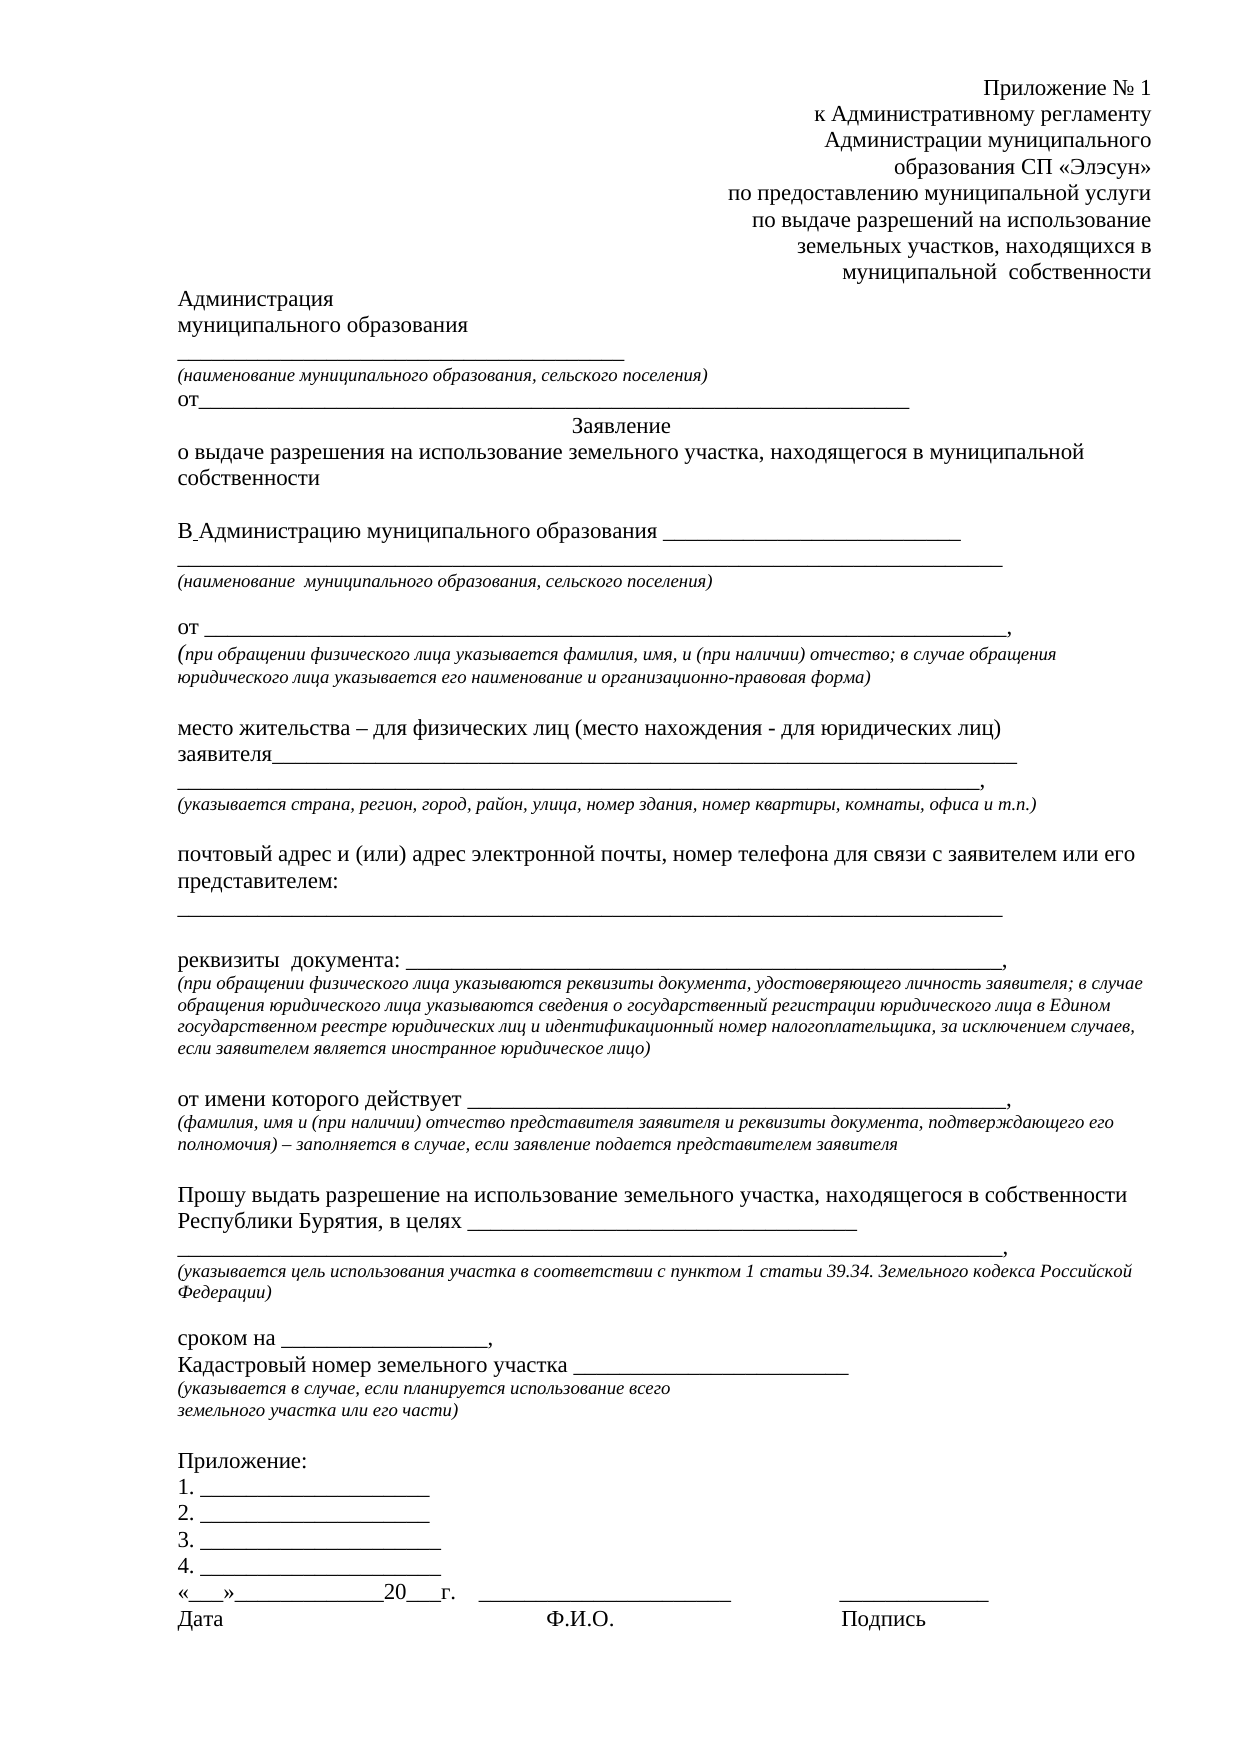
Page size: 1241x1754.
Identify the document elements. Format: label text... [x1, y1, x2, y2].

text реквизиты документа: ____________________________________________________, [177, 946, 1152, 972]
text муниципального образования [177, 311, 1152, 337]
text (указывается в случае, если планируется использование всего [177, 1377, 1152, 1399]
text 3. _____________________ [177, 1526, 1152, 1552]
text от имени которого действует _______________________________________________, [177, 1085, 1152, 1111]
text о выдаче разрешения на использование земельного участка, находящегося в муниципальной собственности [177, 438, 1152, 491]
text Прошу выдать разрешение на использование земельного участка, находящегося в собственности Республики Бурятия, в целях __________________________________ [177, 1181, 1152, 1233]
text (фамилия, имя и (при наличии) отчество представителя заявителя и реквизиты документа, подтверждающего его полномочия) – заполняется в случае, если заявление подается представителем заявителя [177, 1111, 1152, 1154]
text Администрации муниципального [177, 127, 1152, 153]
text (при обращении физического лица указываются реквизиты документа, удостоверяющего личность заявителя; в случае обращения юридического лица указываются сведения о государственный регистрации юридического лица в Едином государственном реестре юридических лиц и идентификационный номер налогоплательщика, за исключением случаев, если заявителем является иностранное юридическое лицо) [177, 972, 1152, 1058]
text почтовый адрес и (или) адрес электронной почты, номер телефона для связи с заявителем или его представителем: [177, 841, 1152, 893]
text ________________________________________________________________________ [177, 893, 1152, 919]
text _______________________________________ [177, 337, 1152, 364]
text от______________________________________________________________ [177, 385, 1152, 412]
text Кадастровый номер земельного участка ________________________ [177, 1351, 1152, 1377]
text 2. ____________________ [177, 1499, 1152, 1526]
text муниципальной собственности [177, 258, 1152, 285]
text Приложение № 1 [177, 74, 1152, 100]
text Дата Ф.И.О. Подпись [177, 1605, 1152, 1631]
text «___»_____________20___г. ______________________ _____________ [177, 1578, 1152, 1605]
text В Администрацию муниципального образования __________________________ [177, 517, 1152, 543]
text 4. _____________________ [177, 1552, 1152, 1578]
text 1. ____________________ [177, 1473, 1152, 1499]
text Администрация [177, 285, 1152, 311]
text по предоставлению муниципальной услуги [177, 179, 1152, 206]
text Заявление [177, 412, 1152, 438]
text к Административному регламенту [177, 100, 1152, 127]
text земельного участка или его части) [177, 1399, 1152, 1420]
text место жительства – для физических лиц (место нахождения - для юридических лиц) заявителя_________________________________________________________________ ______________________________________________________________________, [177, 713, 1152, 793]
text ________________________________________________________________________, [177, 1233, 1152, 1260]
text сроком на __________________, [177, 1324, 1152, 1351]
text (наименование муниципального образования, сельского поселения) [177, 364, 1152, 385]
text ________________________________________________________________________ [177, 543, 1152, 570]
text Приложение: [177, 1447, 1152, 1473]
text земельных участков, находящихся в [177, 232, 1152, 258]
text (при обращении физического лица указывается фамилия, имя, и (при наличии) отчество; в случае обращения юридического лица указывается его наименование и организационно-правовая форма) [177, 639, 1152, 687]
text образования СП «Элэсун» [177, 153, 1152, 179]
text (наименование муниципального образования, сельского поселения) [177, 570, 1152, 591]
text от ______________________________________________________________________, [177, 613, 1152, 639]
text (указывается цель использования участка в соответствии с пунктом 1 статьи 39.34. Земельного кодекса Российской Федерации) [177, 1260, 1152, 1303]
text (указывается страна, регион, город, район, улица, номер здания, номер квартиры, комнаты, офиса и т.п.) [177, 793, 1152, 814]
text по выдаче разрешений на использование [177, 206, 1152, 232]
